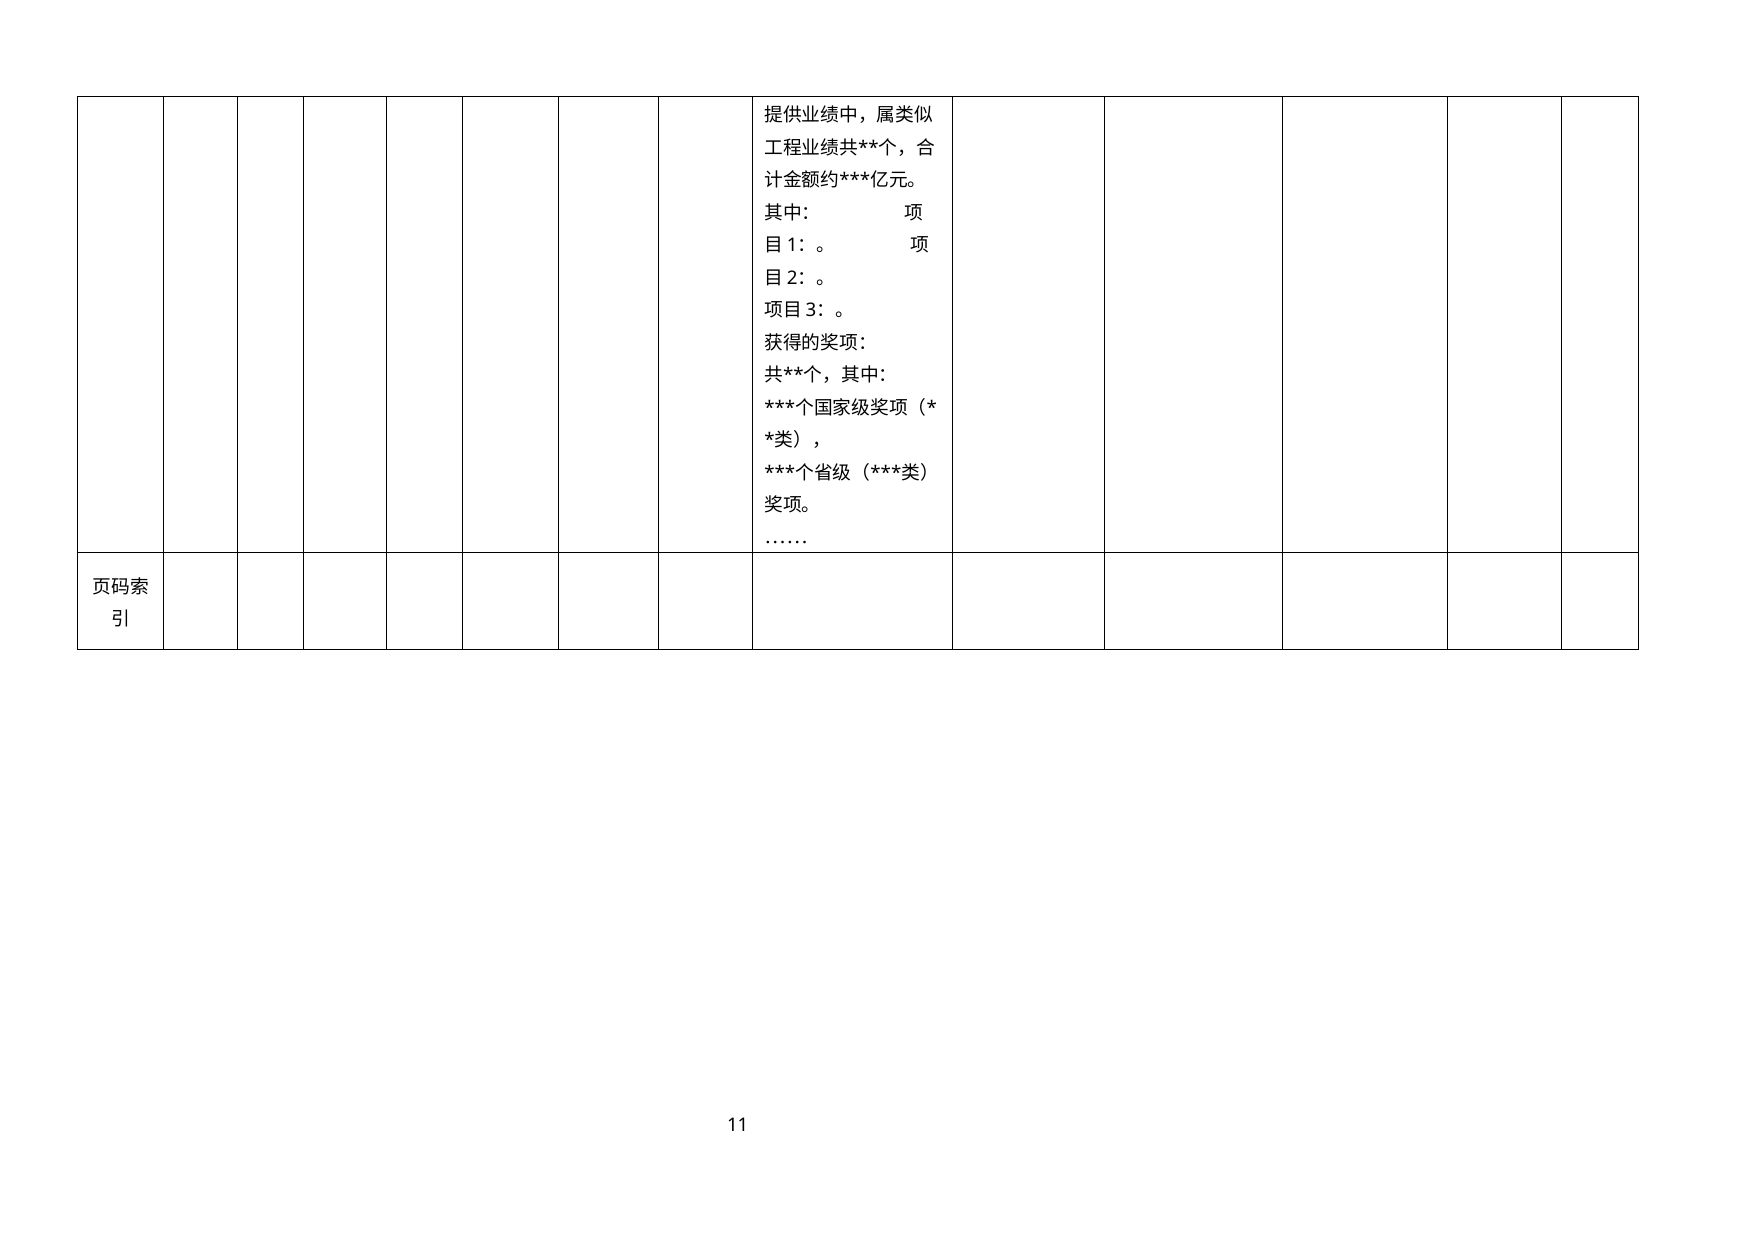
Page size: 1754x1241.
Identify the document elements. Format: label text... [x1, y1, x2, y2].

table_cell [659, 553, 752, 649]
table_cell [1562, 553, 1638, 649]
table_cell [387, 553, 462, 649]
table_cell [953, 553, 1104, 649]
table_cell [659, 97, 752, 552]
table_cell [238, 553, 303, 649]
table_cell [559, 553, 658, 649]
table_cell [164, 553, 237, 649]
table_cell [1283, 553, 1447, 649]
table_cell [559, 97, 658, 552]
table_cell [753, 553, 952, 649]
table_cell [753, 97, 952, 552]
table_cell [1105, 553, 1282, 649]
table_cell [1448, 553, 1561, 649]
table_cell 页码索引 [78, 553, 163, 649]
table_cell [463, 553, 558, 649]
table_cell [304, 553, 386, 649]
